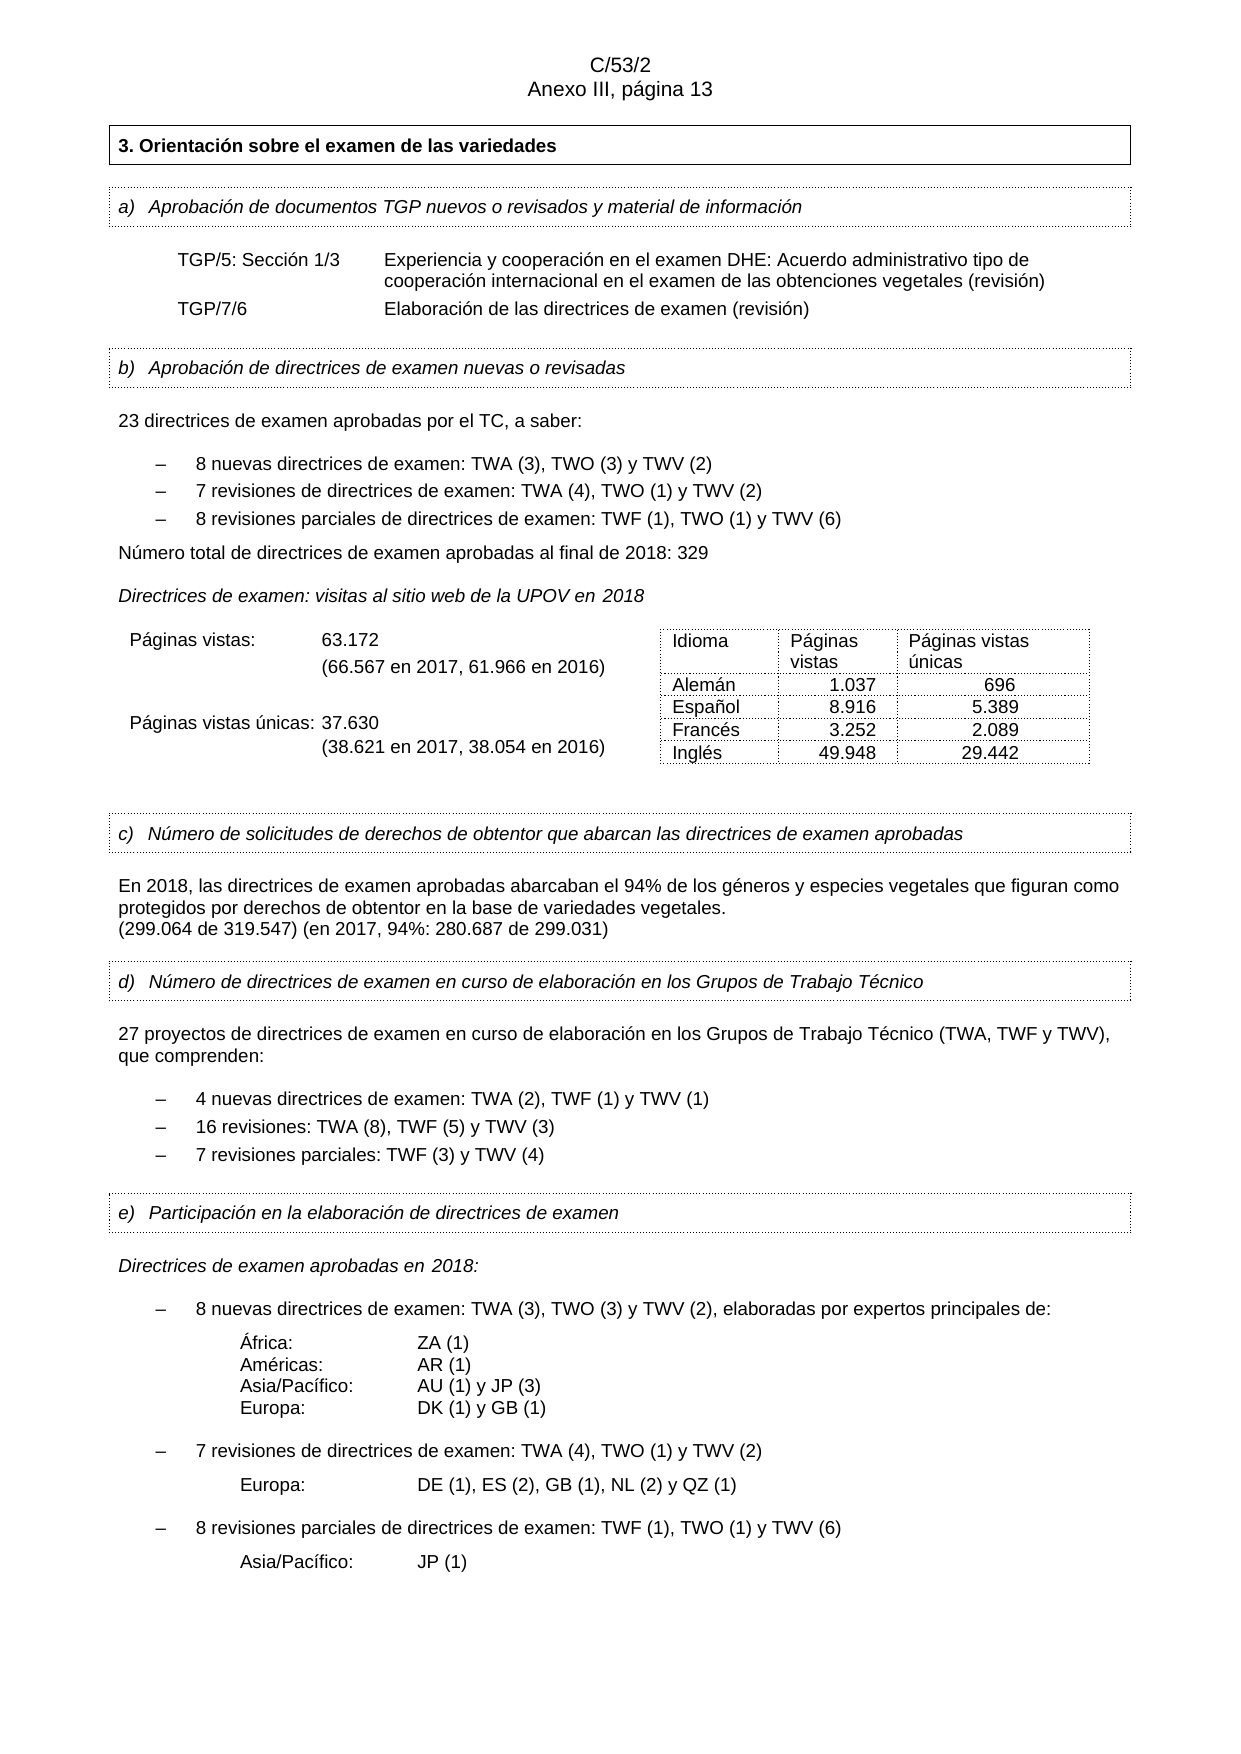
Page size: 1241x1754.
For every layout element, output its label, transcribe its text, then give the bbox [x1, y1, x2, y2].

text En 2018, las directrices de examen aprobadas abarcaban el 94% de los géneros y especies vegetales que figuran como protegidos por derechos de obtentor en la base de variedades vegetales. [118, 875, 1122, 918]
subtitle 3. Orientación sobre el examen de las variedades [110, 126, 1130, 164]
text – 8 nuevas directrices de examen: TWA (3), TWO (3) y TWV (2) [155, 452, 1122, 474]
text – 8 nuevas directrices de examen: TWA (3), TWO (3) y TWV (2), elaboradas por expertos principales de: [155, 1298, 1122, 1319]
text 27 proyectos de directrices de examen en curso de elaboración en los Grupos de Trabajo Técnico (TWA, TWF y TWV), que comprenden: [118, 1023, 1122, 1066]
text Asia/Pacífico: AU (1) y JP (3) [240, 1375, 1122, 1396]
text – 4 nuevas directrices de examen: TWA (2), TWF (1) y TWV (1) [155, 1088, 1122, 1109]
text – 8 revisiones parciales de directrices de examen: TWF (1), TWO (1) y TWV (6) [155, 1517, 1122, 1538]
text Europa: DE (1), ES (2), GB (1), NL (2) y QZ (1) [240, 1474, 1122, 1495]
subtitle a) Aprobación de documentos TGP nuevos o revisados y material de información [109, 187, 1131, 227]
text Asia/Pacífico: JP (1) [240, 1551, 1122, 1572]
text TGP/7/6 Elaboración de las directrices de examen (revisión) [177, 298, 1122, 320]
text África: ZA (1) [240, 1332, 1122, 1353]
subtitle Directrices de examen: visitas al sitio web de la UPOV en 2018 [118, 585, 1122, 607]
text – 16 revisiones: TWA (8), TWF (5) y TWV (3) [155, 1116, 1122, 1137]
text – 7 revisiones parciales: TWF (3) y TWV (4) [155, 1143, 1122, 1165]
subtitle b) Aprobación de directrices de examen nuevas o revisadas [109, 347, 1131, 388]
text – 7 revisiones de directrices de examen: TWA (4), TWO (1) y TWV (2) [155, 1439, 1122, 1461]
text TGP/5: Sección 1/3 Experiencia y cooperación en el examen DHE: Acuerdo administrativo tipo de cooperación internacional en el examen de las obtenciones vegetales (revisión) [177, 249, 1122, 292]
subtitle c) Número de solicitudes de derechos de obtentor que abarcan las directrices de examen aprobadas [109, 813, 1131, 853]
text 23 directrices de examen aprobadas por el TC, a saber: [118, 409, 1122, 431]
text Número total de directrices de examen aprobadas al final de 2018: 329 [118, 542, 1122, 564]
text – 8 revisiones parciales de directrices de examen: TWF (1), TWO (1) y TWV (6) [155, 508, 1122, 530]
text Américas: AR (1) [240, 1353, 1122, 1375]
text Directrices de examen aprobadas en 2018: [118, 1254, 1122, 1276]
text (299.064 de 319.547) (en 2017, 94%: 280.687 de 299.031) [118, 918, 1122, 939]
text Europa: DK (1) y GB (1) [240, 1396, 1122, 1418]
text – 7 revisiones de directrices de examen: TWA (4), TWO (1) y TWV (2) [155, 480, 1122, 502]
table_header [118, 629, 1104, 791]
subtitle d) Número de directrices de examen en curso de elaboración en los Grupos de Trabajo Técnico [109, 961, 1131, 1001]
subtitle e) Participación en la elaboración de directrices de examen [109, 1193, 1131, 1233]
